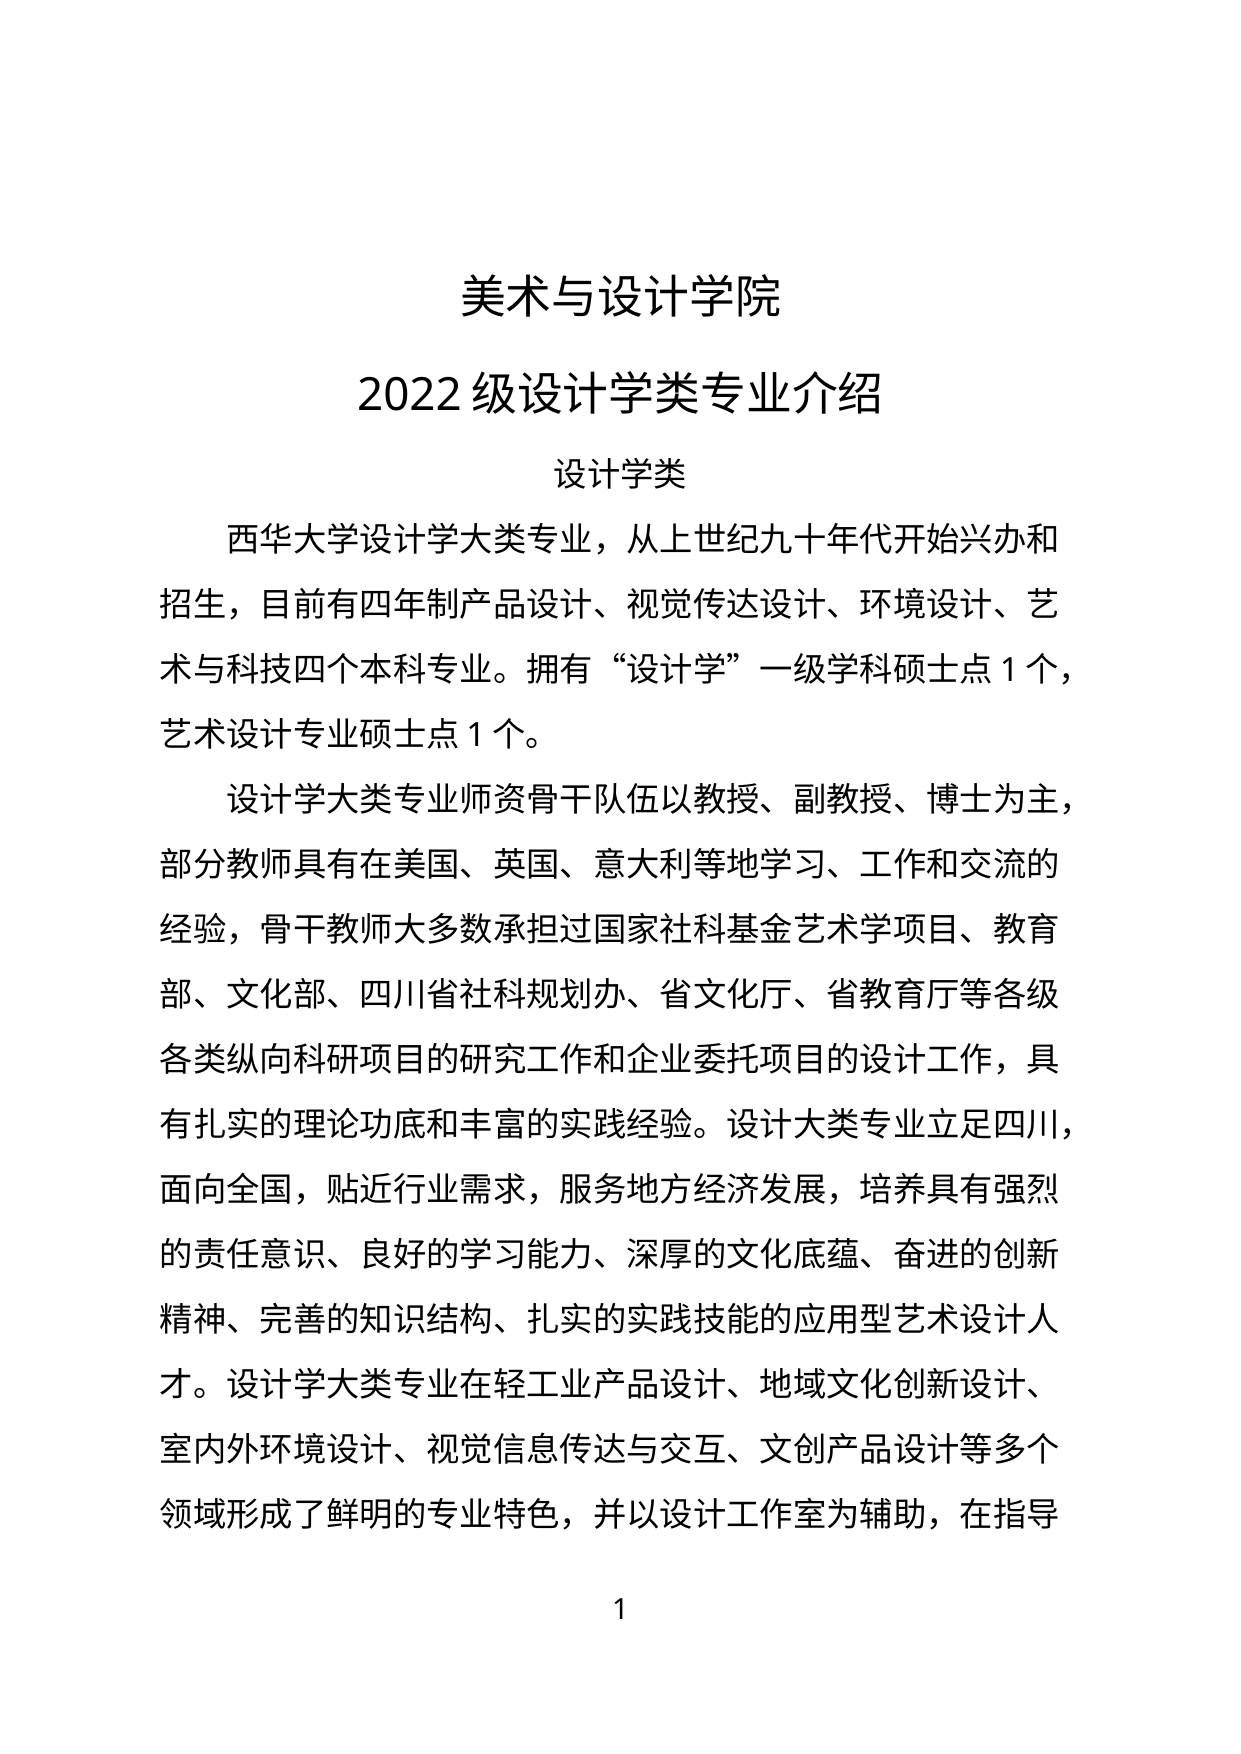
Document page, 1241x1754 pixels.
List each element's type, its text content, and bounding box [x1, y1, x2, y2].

text 2022级设计学类专业介绍 [159, 342, 1081, 440]
text 设计学类 [159, 440, 1081, 505]
text 西华大学设计学大类专业，从上世纪九十年代开始兴办和招生，目前有四年制产品设计、视觉传达设计、环境设计、艺术与科技四个本科专业。拥有“设计学”一级学科硕士点1个，艺术设计专业硕士点1个。 [159, 505, 1081, 765]
text 美术与设计学院 [159, 245, 1081, 342]
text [159, 765, 1081, 1545]
